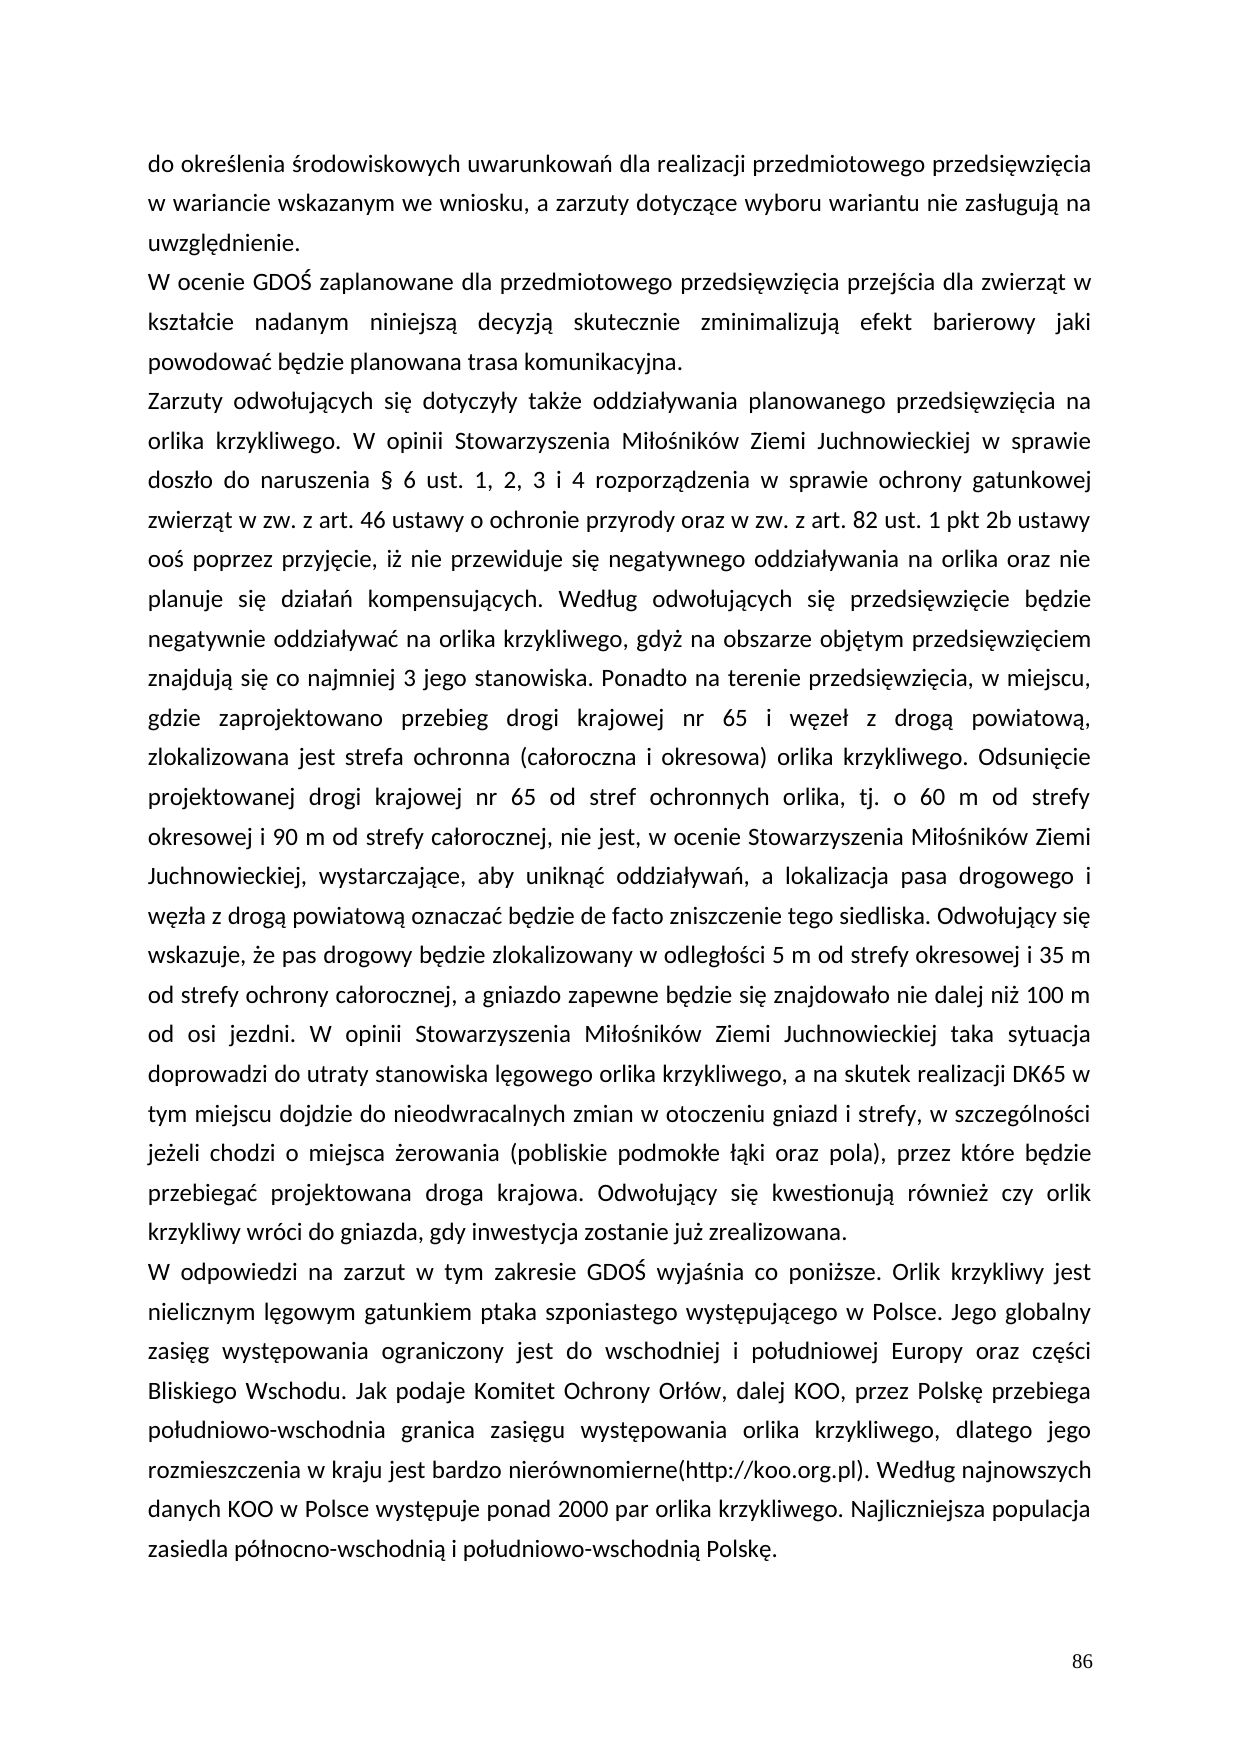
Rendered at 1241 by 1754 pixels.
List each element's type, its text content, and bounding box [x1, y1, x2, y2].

text W odpowiedzi na zarzut w tym zakresie GDOŚ wyjaśnia co poniższe. Orlik krzykliwy jest nielicznym lęgowym gatunkiem ptaka szponiastego występującego w Polsce. Jego globalny zasięg występowania ograniczony jest do wschodniej i południowej Europy oraz części Bliskiego Wschodu. Jak podaje Komitet Ochrony Orłów, dalej KOO, przez Polskę przebiega południowo-wschodnia granica zasięgu występowania orlika krzykliwego, dlatego jego rozmieszczenia w kraju jest bardzo nierównomierne(http://koo.org.pl). Według najnowszych danych KOO w Polsce występuje ponad 2000 par orlika krzykliwego. Najliczniejsza populacja zasiedla północno-wschodnią i południowo-wschodnią Polskę. [148, 1256, 1092, 1564]
text Zarzuty odwołujących się dotyczyły także oddziaływania planowanego przedsięwzięcia na orlika krzykliwego. W opinii Stowarzyszenia Miłośników Ziemi Juchnowieckiej w sprawie doszło do naruszenia § 6 ust. 1, 2, 3 i 4 rozporządzenia w sprawie ochrony gatunkowej zwierząt w zw. z art. 46 ustawy o ochronie przyrody oraz w zw. z art. 82 ust. 1 pkt 2b ustawy ooś poprzez przyjęcie, iż nie przewiduje się negatywnego oddziaływania na orlika oraz nie planuje się działań kompensujących. Według odwołujących się przedsięwzięcie będzie negatywnie oddziaływać na orlika krzykliwego, gdyż na obszarze objętym przedsięwzięciem znajdują się co najmniej 3 jego stanowiska. Ponadto na terenie przedsięwzięcia, w miejscu, gdzie zaprojektowano przebieg drogi krajowej nr 65 i węzeł z drogą powiatową, zlokalizowana jest strefa ochronna (całoroczna i okresowa) orlika krzykliwego. Odsunięcie projektowanej drogi krajowej nr 65 od stref ochronnych orlika, tj. o 60 m od strefy okresowej i 90 m od strefy całorocznej, nie jest, w ocenie Stowarzyszenia Miłośników Ziemi Juchnowieckiej, wystarczające, aby uniknąć oddziaływań, a lokalizacja pasa drogowego i węzła z drogą powiatową oznaczać będzie de facto zniszczenie tego siedliska. Odwołujący się wskazuje, że pas drogowy będzie zlokalizowany w odległości 5 m od strefy okresowej i 35 m od strefy ochrony całorocznej, a gniazdo zapewne będzie się znajdowało nie dalej niż 100 m od osi jezdni. W opinii Stowarzyszenia Miłośników Ziemi Juchnowieckiej taka sytuacja doprowadzi do utraty stanowiska lęgowego orlika krzykliwego, a na skutek realizacji DK65 w tym miejscu dojdzie do nieodwracalnych zmian w otoczeniu gniazd i strefy, w szczególności jeżeli chodzi o miejsca żerowania (pobliskie podmokłe łąki oraz pola), przez które będzie przebiegać projektowana droga krajowa. Odwołujący się kwestionują również czy orlik krzykliwy wróci do gniazda, gdy inwestycja zostanie już zrealizowana. [148, 385, 1092, 1247]
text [148, 148, 1092, 257]
text W ocenie GDOŚ zaplanowane dla przedmiotowego przedsięwzięcia przejścia dla zwierząt w kształcie nadanym niniejszą decyzją skutecznie zminimalizują efekt barierowy jaki powodować będzie planowana trasa komunikacyjna. [148, 266, 1092, 376]
